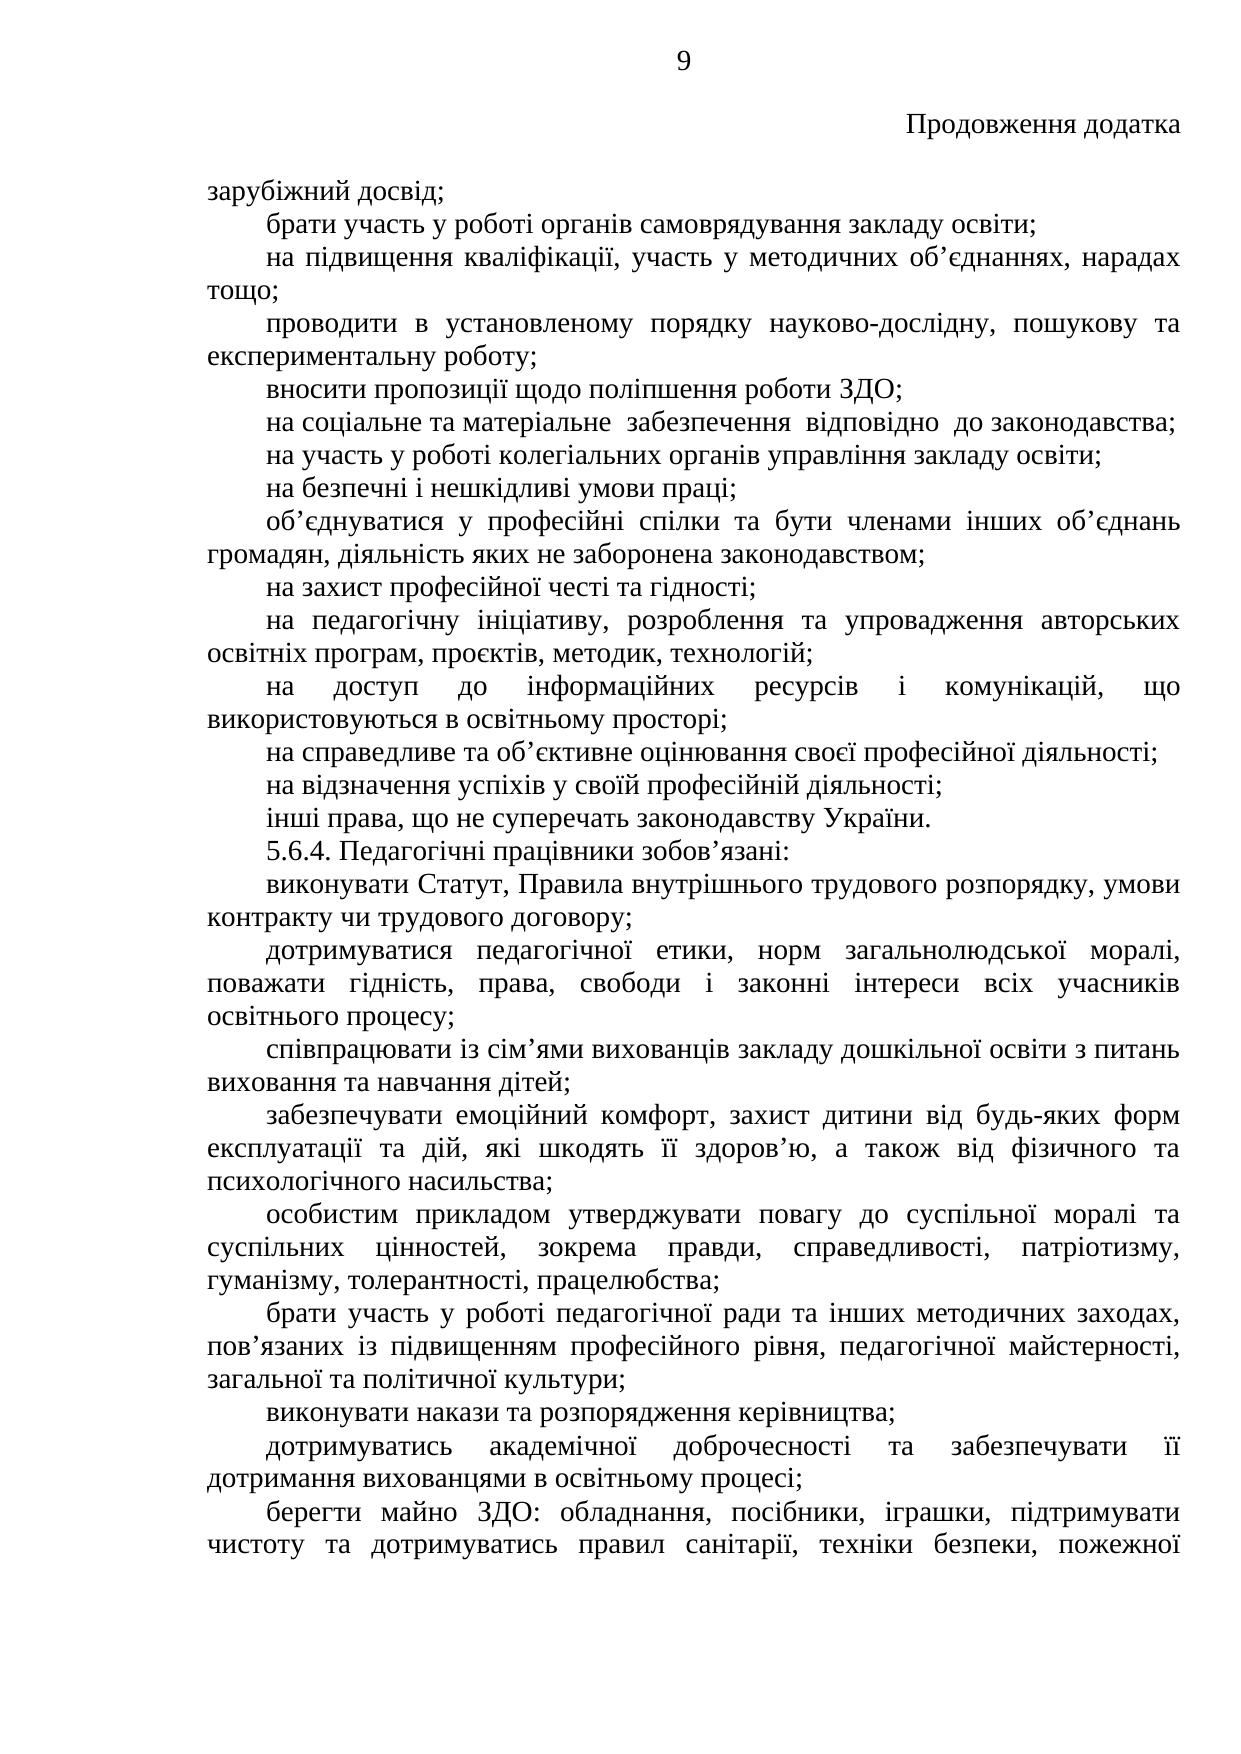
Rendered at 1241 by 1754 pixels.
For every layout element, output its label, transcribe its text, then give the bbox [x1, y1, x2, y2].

text вносити пропозиції щодо поліпшення роботи ЗДО; [207, 372, 1181, 405]
text на педагогічну ініціативу, розроблення та упровадження авторських освітніх програм, проєктів, методик, технологій; [207, 603, 1181, 669]
text проводити в установленому порядку науково-дослідну, пошукову та експериментальну роботу; [207, 306, 1181, 372]
text забезпечувати емоційний комфорт, захист дитини від будь-яких форм експлуатації та дій, які шкодять її здоров’ю, а також від фізичного та психологічного насильства; [207, 1098, 1181, 1197]
text на захист професійної честі та гідності; [207, 570, 1181, 603]
text на доступ до інформаційних ресурсів і комунікацій, що використовуються в освітньому просторі; [207, 669, 1181, 735]
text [207, 174, 1181, 207]
text дотримуватись академічної доброчесності та забезпечувати її дотримання вихованцями в освітньому процесі; [207, 1428, 1181, 1494]
text виконувати накази та розпорядження керівництва; [207, 1396, 1181, 1428]
text особистим прикладом утверджувати повагу до суспільної моралі та суспільних цінностей, зокрема правди, справедливості, патріотизму, гуманізму, толерантності, працелюбства; [207, 1197, 1181, 1296]
text брати участь у роботі органів самоврядування закладу освіти; [207, 207, 1181, 240]
text дотримуватися педагогічної етики, норм загальнолюдської моралі, поважати гідність, права, свободи і законні інтереси всіх учасників освітнього процесу; [207, 933, 1181, 1032]
text об’єднуватися у професійні спілки та бути членами інших об’єднань громадян, діяльність яких не заборонена законодавством; [207, 504, 1181, 570]
text інші права, що не суперечать законодавству України. [207, 801, 1181, 834]
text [207, 1494, 1181, 1561]
text виконувати Статут, Правила внутрішнього трудового розпорядку, умови контракту чи трудового договору; [207, 867, 1181, 933]
text 5.6.4. Педагогічні працівники зобов’язані: [207, 834, 1181, 867]
text на підвищення кваліфікації, участь у методичних об’єднаннях, нарадах тощо; [207, 240, 1181, 306]
text співпрацювати із сім’ями вихованців закладу дошкільної освіти з питань виховання та навчання дітей; [207, 1032, 1181, 1098]
text на безпечні і нешкідливі умови праці; [207, 471, 1181, 504]
text на справедливе та об’єктивне оцінювання своєї професійної діяльності; [207, 735, 1181, 768]
text на відзначення успіхів у своїй професійній діяльності; [207, 768, 1181, 801]
text на соціальне та матеріальне забезпечення відповідно до законодавства; [207, 405, 1181, 438]
text на участь у роботі колегіальних органів управління закладу освіти; [207, 438, 1181, 471]
text брати участь у роботі педагогічної ради та інших методичних заходах, пов’язаних із підвищенням професійного рівня, педагогічної майстерності, загальної та політичної культури; [207, 1296, 1181, 1396]
